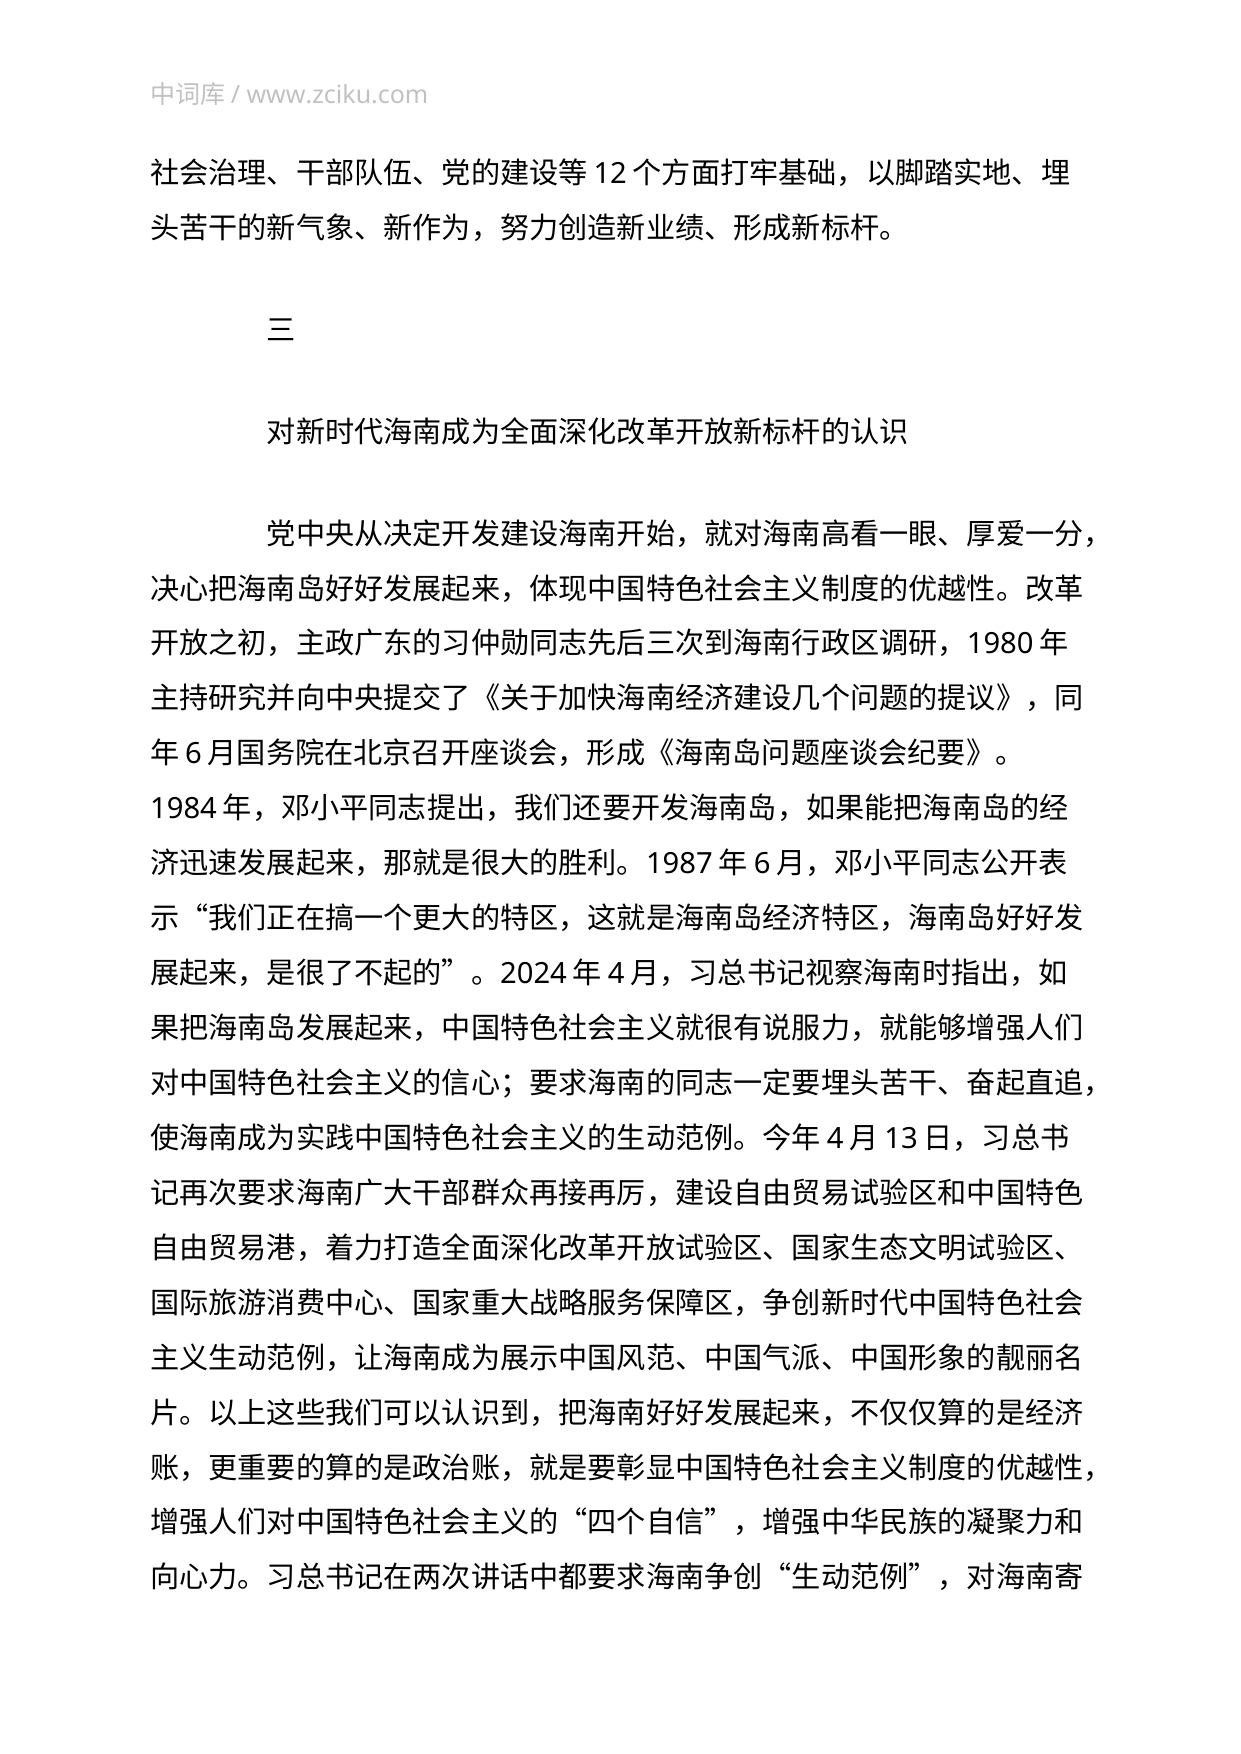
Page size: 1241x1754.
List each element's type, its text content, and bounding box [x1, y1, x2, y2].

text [150, 150, 1090, 247]
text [150, 510, 1090, 1596]
text 对新时代海南成为全面深化改革开放新标杆的认识 [150, 408, 1090, 451]
text 三 [150, 307, 1090, 349]
